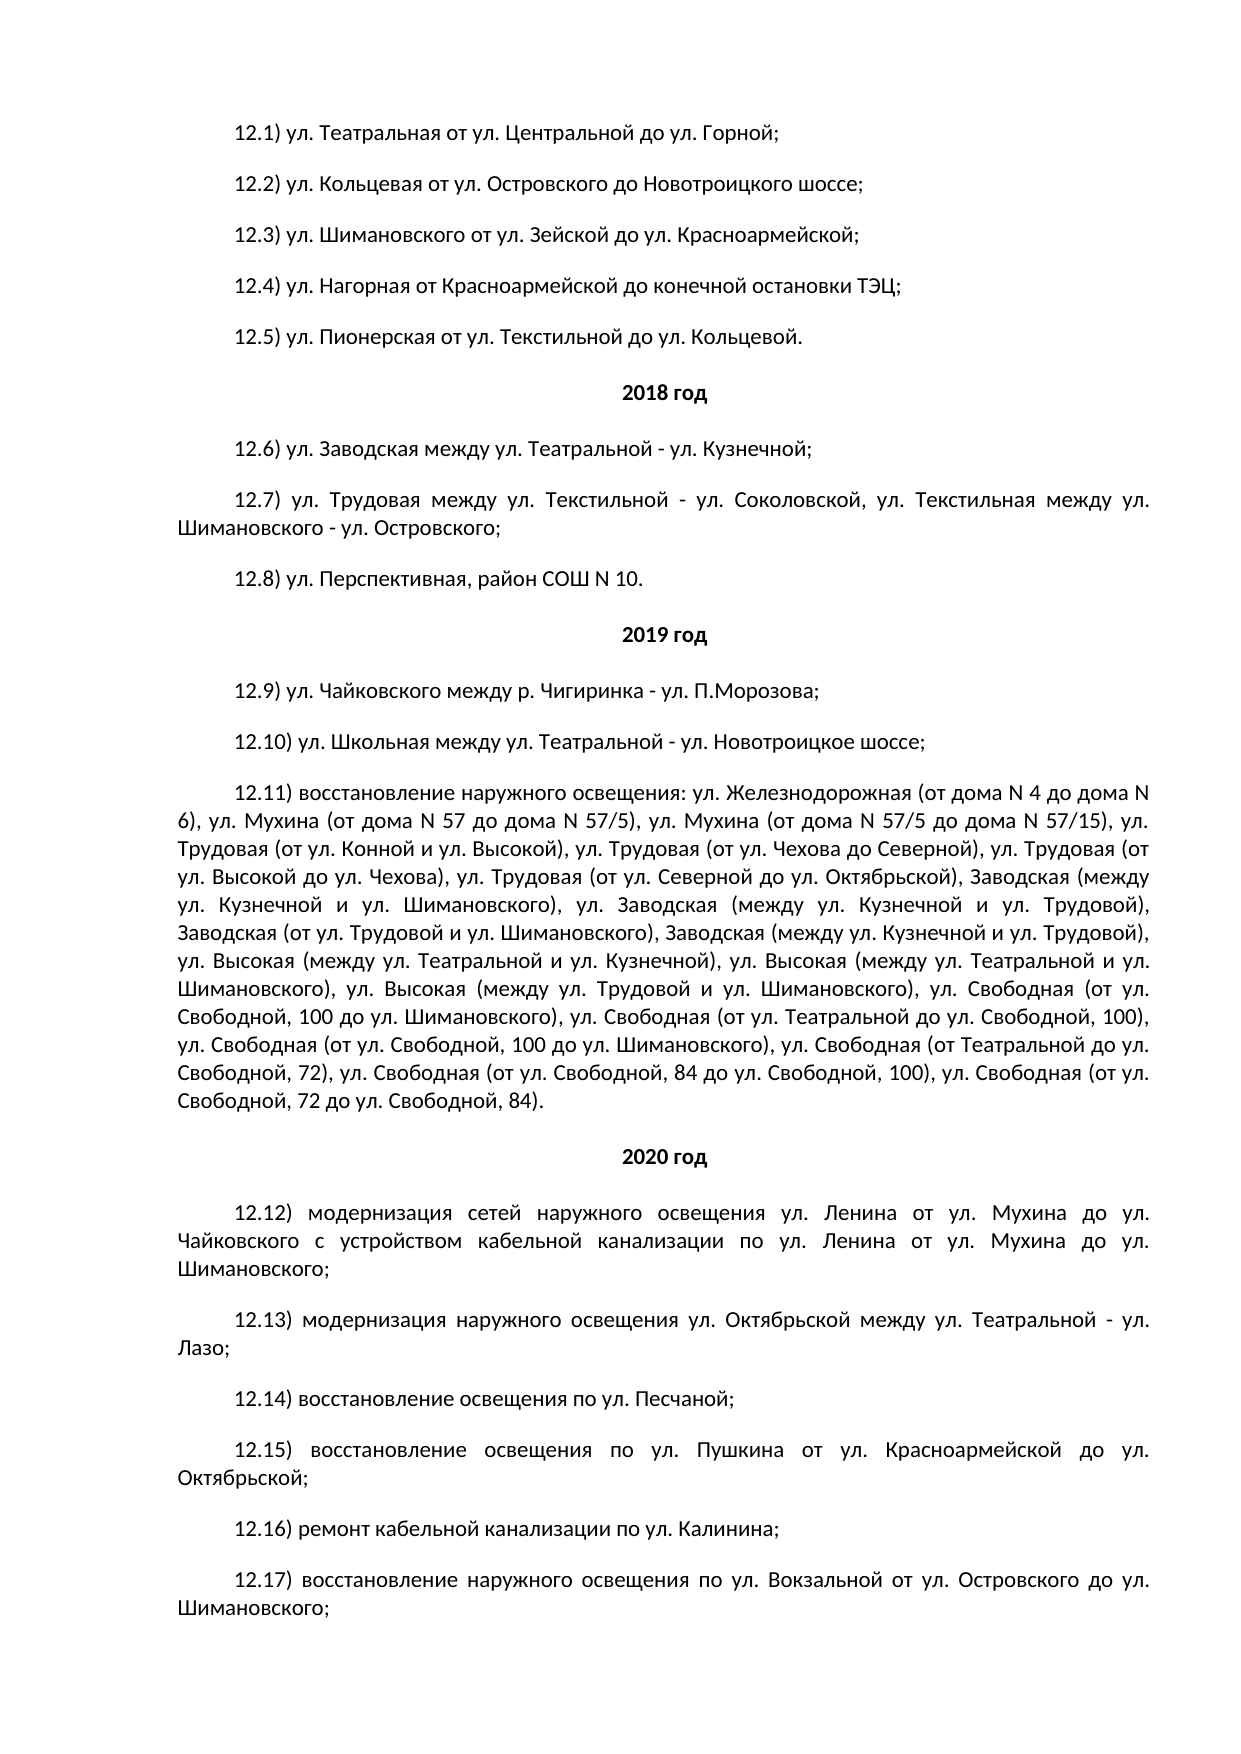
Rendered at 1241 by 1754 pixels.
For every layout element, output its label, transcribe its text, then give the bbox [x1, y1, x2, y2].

text 12.11) восстановление наружного освещения: ул. Железнодорожная (от дома N 4 до дома N 6), ул. Мухина (от дома N 57 до дома N 57/5), ул. Мухина (от дома N 57/5 до дома N 57/15), ул. Трудовая (от ул. Конной и ул. Высокой), ул. Трудовая (от ул. Чехова до Северной), ул. Трудовая (от ул. Высокой до ул. Чехова), ул. Трудовая (от ул. Северной до ул. Октябрьской), Заводская (между ул. Кузнечной и ул. Шимановского), ул. Заводская (между ул. Кузнечной и ул. Трудовой), Заводская (от ул. Трудовой и ул. Шимановского), Заводская (между ул. Кузнечной и ул. Трудовой), ул. Высокая (между ул. Театральной и ул. Кузнечной), ул. Высокая (между ул. Театральной и ул. Шимановского), ул. Высокая (между ул. Трудовой и ул. Шимановского), ул. Свободная (от ул. Свободной, 100 до ул. Шимановского), ул. Свободная (от ул. Театральной до ул. Свободной, 100), ул. Свободная (от ул. Свободной, 100 до ул. Шимановского), ул. Свободная (от Театральной до ул. Свободной, 72), ул. Свободная (от ул. Свободной, 84 до ул. Свободной, 100), ул. Свободная (от ул. Свободной, 72 до ул. Свободной, 84). [177, 778, 1152, 1114]
title 2018 год [177, 378, 1152, 406]
text 12.16) ремонт кабельной канализации по ул. Калинина; [177, 1514, 1152, 1542]
text 12.2) ул. Кольцевая от ул. Островского до Новотроицкого шоссе; [177, 169, 1152, 197]
title 2019 год [177, 620, 1152, 648]
text 12.7) ул. Трудовая между ул. Текстильной - ул. Соколовской, ул. Текстильная между ул. Шимановского - ул. Островского; [177, 485, 1152, 541]
text 12.5) ул. Пионерская от ул. Текстильной до ул. Кольцевой. [177, 322, 1152, 350]
text 12.6) ул. Заводская между ул. Театральной - ул. Кузнечной; [177, 434, 1152, 462]
text 12.3) ул. Шимановского от ул. Зейской до ул. Красноармейской; [177, 220, 1152, 248]
text 12.15) восстановление освещения по ул. Пушкина от ул. Красноармейской до ул. Октябрьской; [177, 1435, 1152, 1491]
text 12.14) восстановление освещения по ул. Песчаной; [177, 1384, 1152, 1412]
text 12.9) ул. Чайковского между р. Чигиринка - ул. П.Морозова; [177, 676, 1152, 704]
text 12.4) ул. Нагорная от Красноармейской до конечной остановки ТЭЦ; [177, 271, 1152, 299]
text 12.12) модернизация сетей наружного освещения ул. Ленина от ул. Мухина до ул. Чайковского с устройством кабельной канализации по ул. Ленина от ул. Мухина до ул. Шимановского; [177, 1198, 1152, 1282]
title 2020 год [177, 1142, 1152, 1170]
text 12.17) восстановление наружного освещения по ул. Вокзальной от ул. Островского до ул. Шимановского; [177, 1565, 1152, 1621]
text 12.13) модернизация наружного освещения ул. Октябрьской между ул. Театральной - ул. Лазо; [177, 1305, 1152, 1361]
text 12.10) ул. Школьная между ул. Театральной - ул. Новотроицкое шоссе; [177, 727, 1152, 755]
text 12.8) ул. Перспективная, район СОШ N 10. [177, 564, 1152, 592]
text 12.1) ул. Театральная от ул. Центральной до ул. Горной; [177, 118, 1152, 146]
